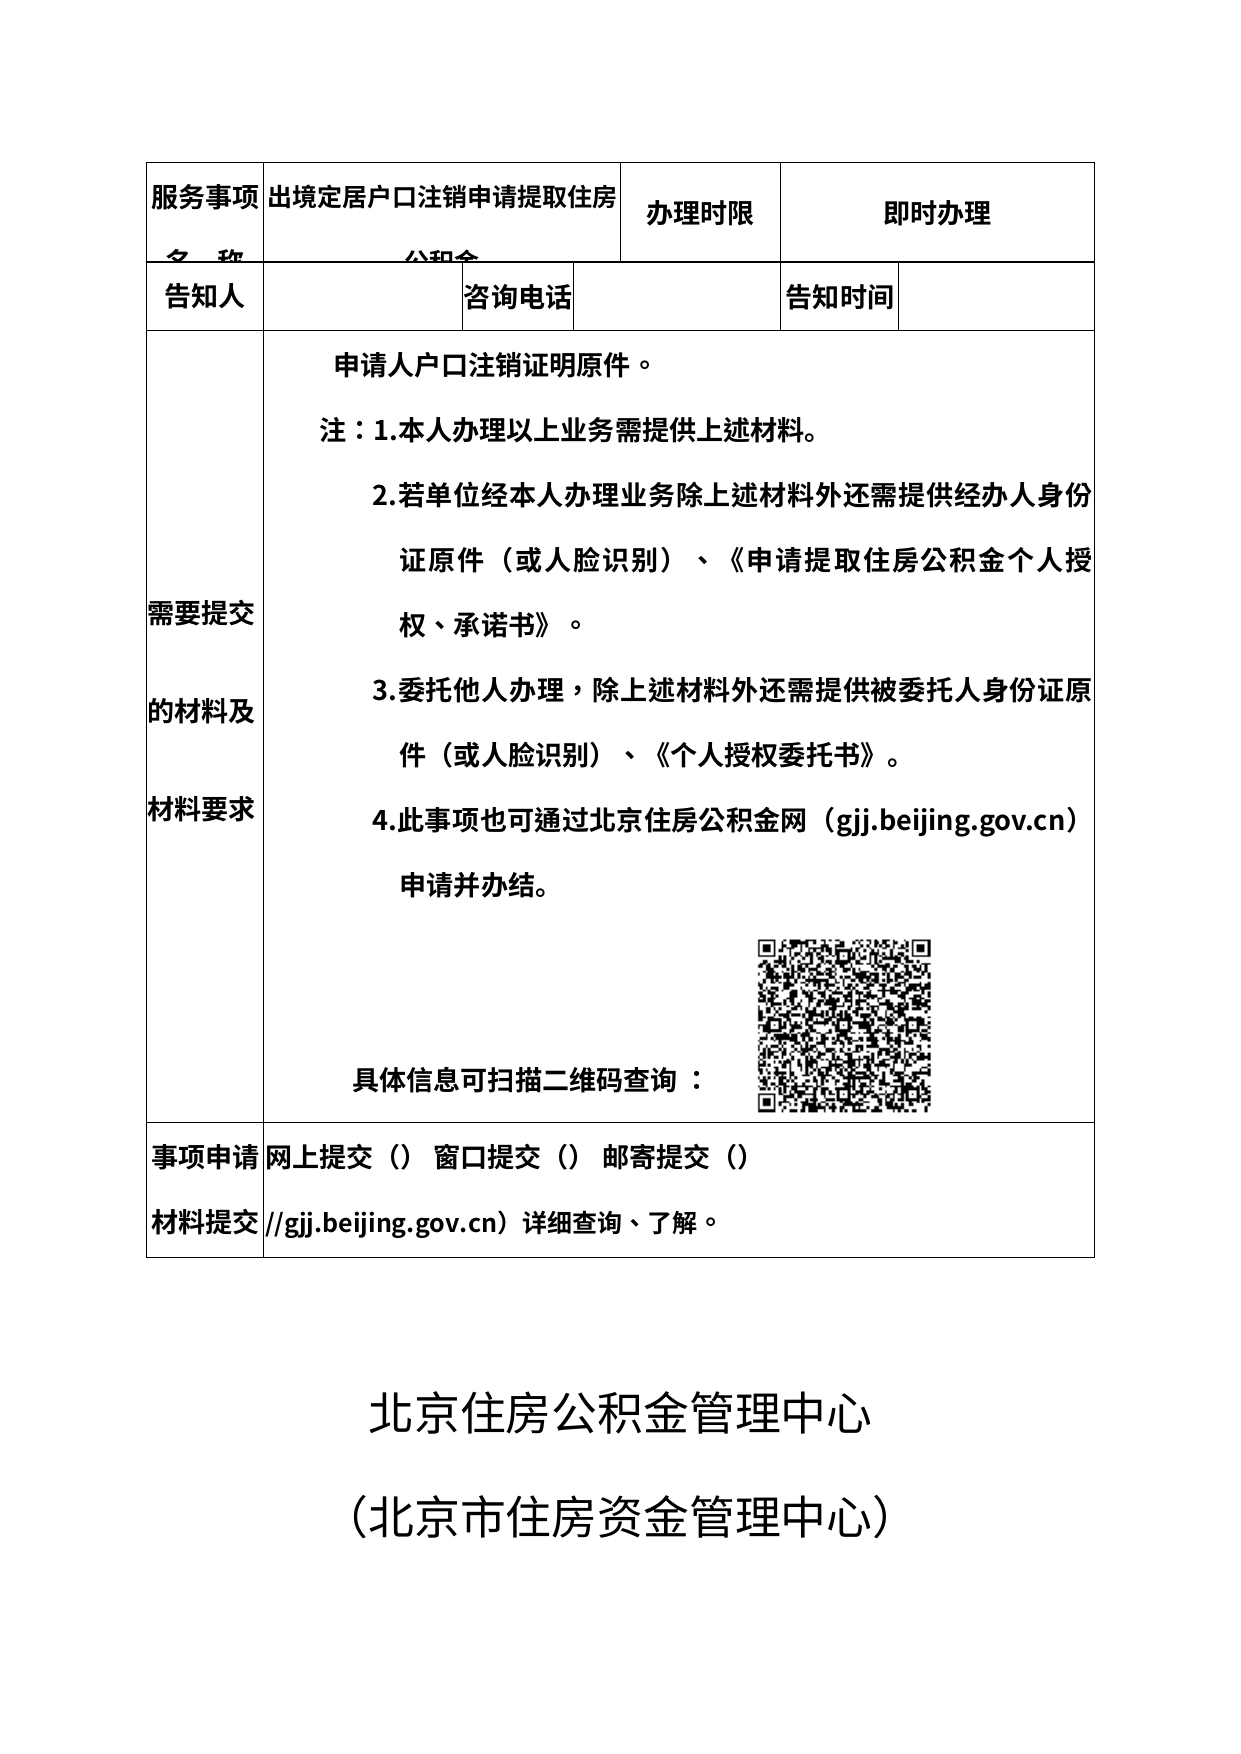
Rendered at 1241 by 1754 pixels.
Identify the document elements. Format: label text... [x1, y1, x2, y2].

table_cell 告知时间 [781, 263, 898, 330]
table_cell 咨询电话 [463, 263, 573, 330]
table_cell 需要提交 的材料及 材料要求 [147, 331, 263, 1122]
table_header 即时办理 [781, 163, 1094, 261]
table_cell [574, 263, 780, 330]
table_header 服务事项 名 称 [147, 163, 263, 261]
text （北京市住房资金管理中心） [187, 1466, 1053, 1563]
table_header 出境定居户口注销申请提取住房公积金 [264, 163, 620, 261]
table_header 办理时限 [621, 163, 780, 261]
table_cell 告知人 [147, 263, 263, 330]
table_cell 申请人户口注销证明原件。 注：1.本人办理以上业务需提供上述材料。 2.若单位经本人办理业务除上述材料外还需提供经办人身份证原件（或人脸识别）、《申请提取住房公积金个人授权、承诺书》。 3.委托他人办理，除上述材料外还需提供被委托人身份证原件（或人脸识别）、《个人授权委托书》。 4.此事项也可通过北京住房公积金网（gjj.beijing.gov.cn）申请并办结。 具体信息可扫描二维码查询 ： [264, 331, 1094, 1122]
table_cell [899, 263, 1094, 330]
picture [749, 922, 942, 1122]
table_cell 事项申请 材料提交 途 径 [147, 1123, 263, 1257]
table_cell [264, 263, 462, 330]
table_cell 网上提交（） 窗口提交（） 邮寄提交（） 进入网上业务平台或邮寄提交地址可通过登录北京住房公积金网（http://gjj.beijing.gov.cn）详细查询、了解。 [264, 1123, 1094, 1257]
text 北京住房公积金管理中心 [187, 1362, 1053, 1459]
